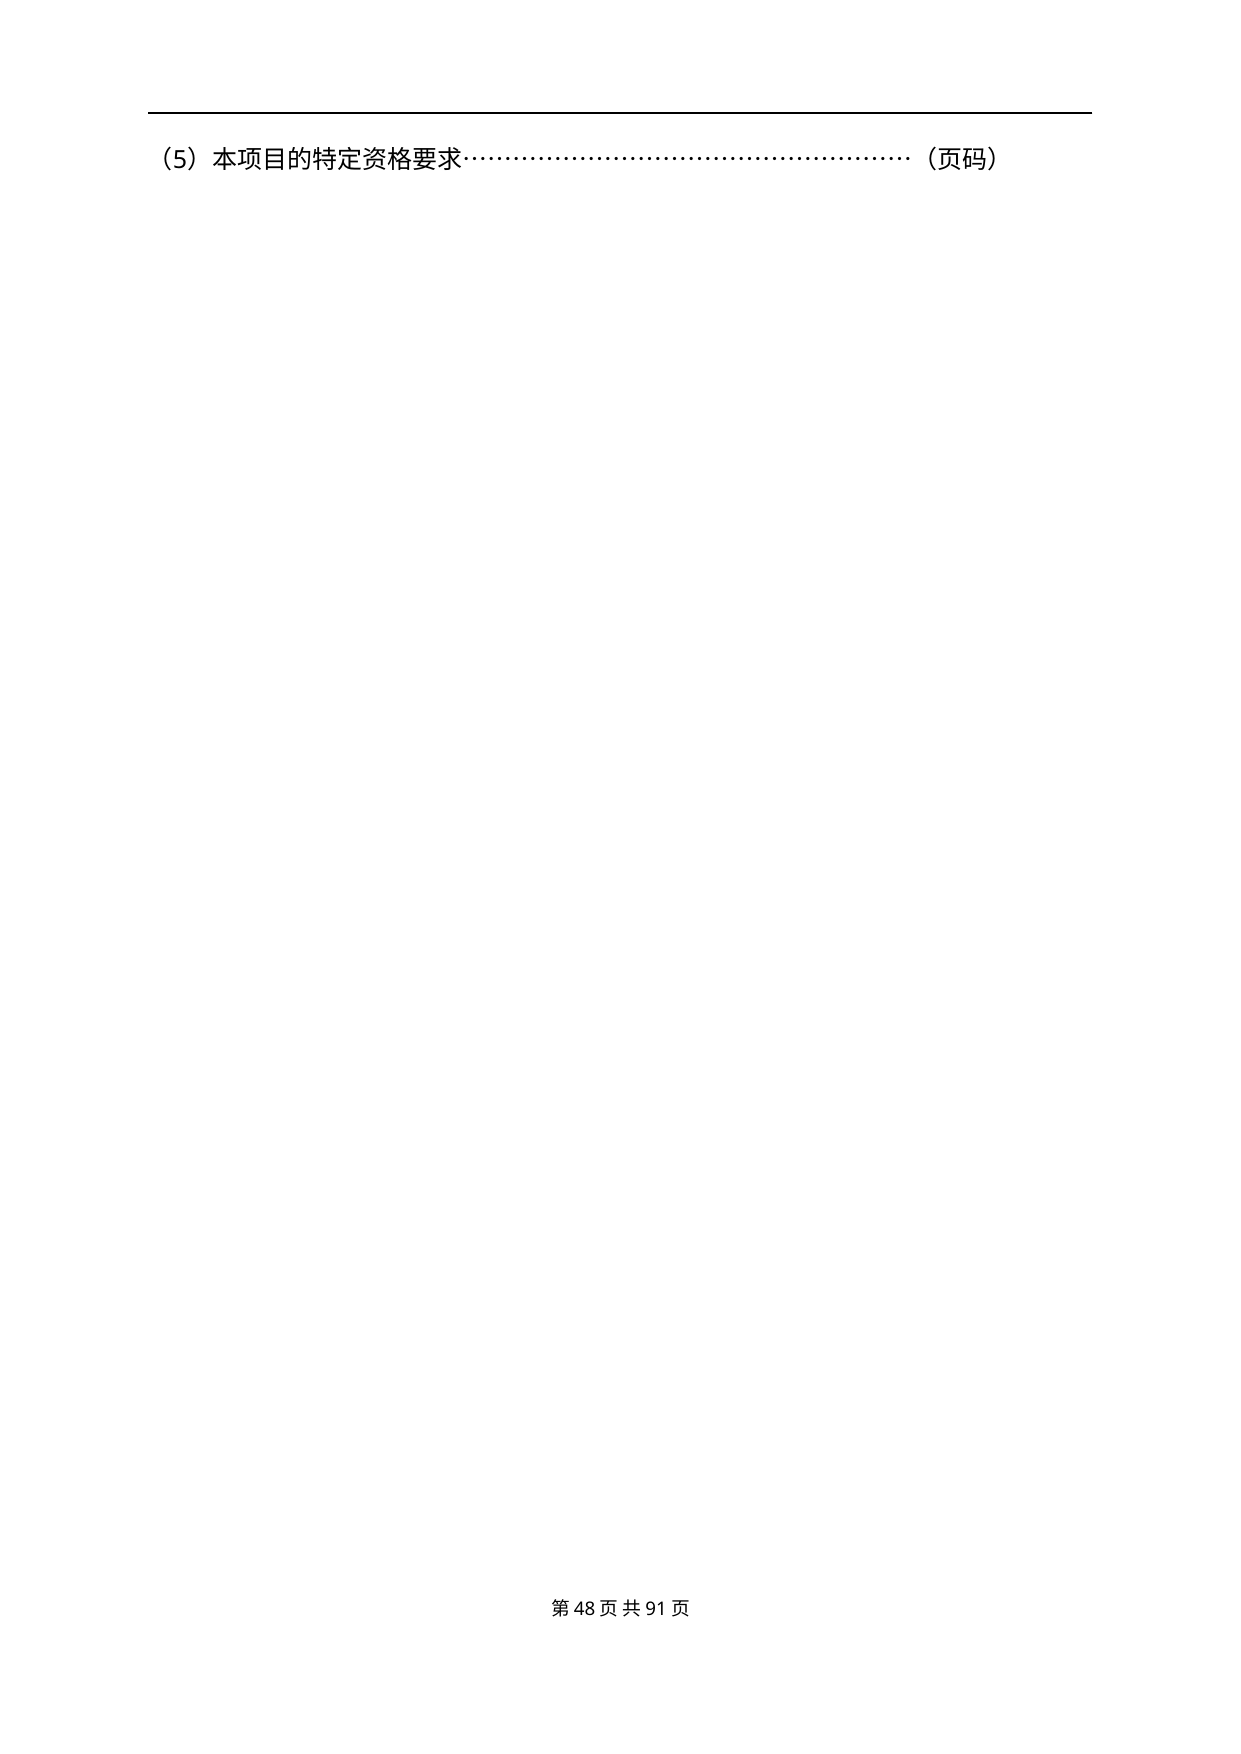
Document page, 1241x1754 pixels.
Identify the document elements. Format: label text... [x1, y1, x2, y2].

text （5）本项目的特定资格要求………………………………………………（页码） [148, 139, 1092, 176]
